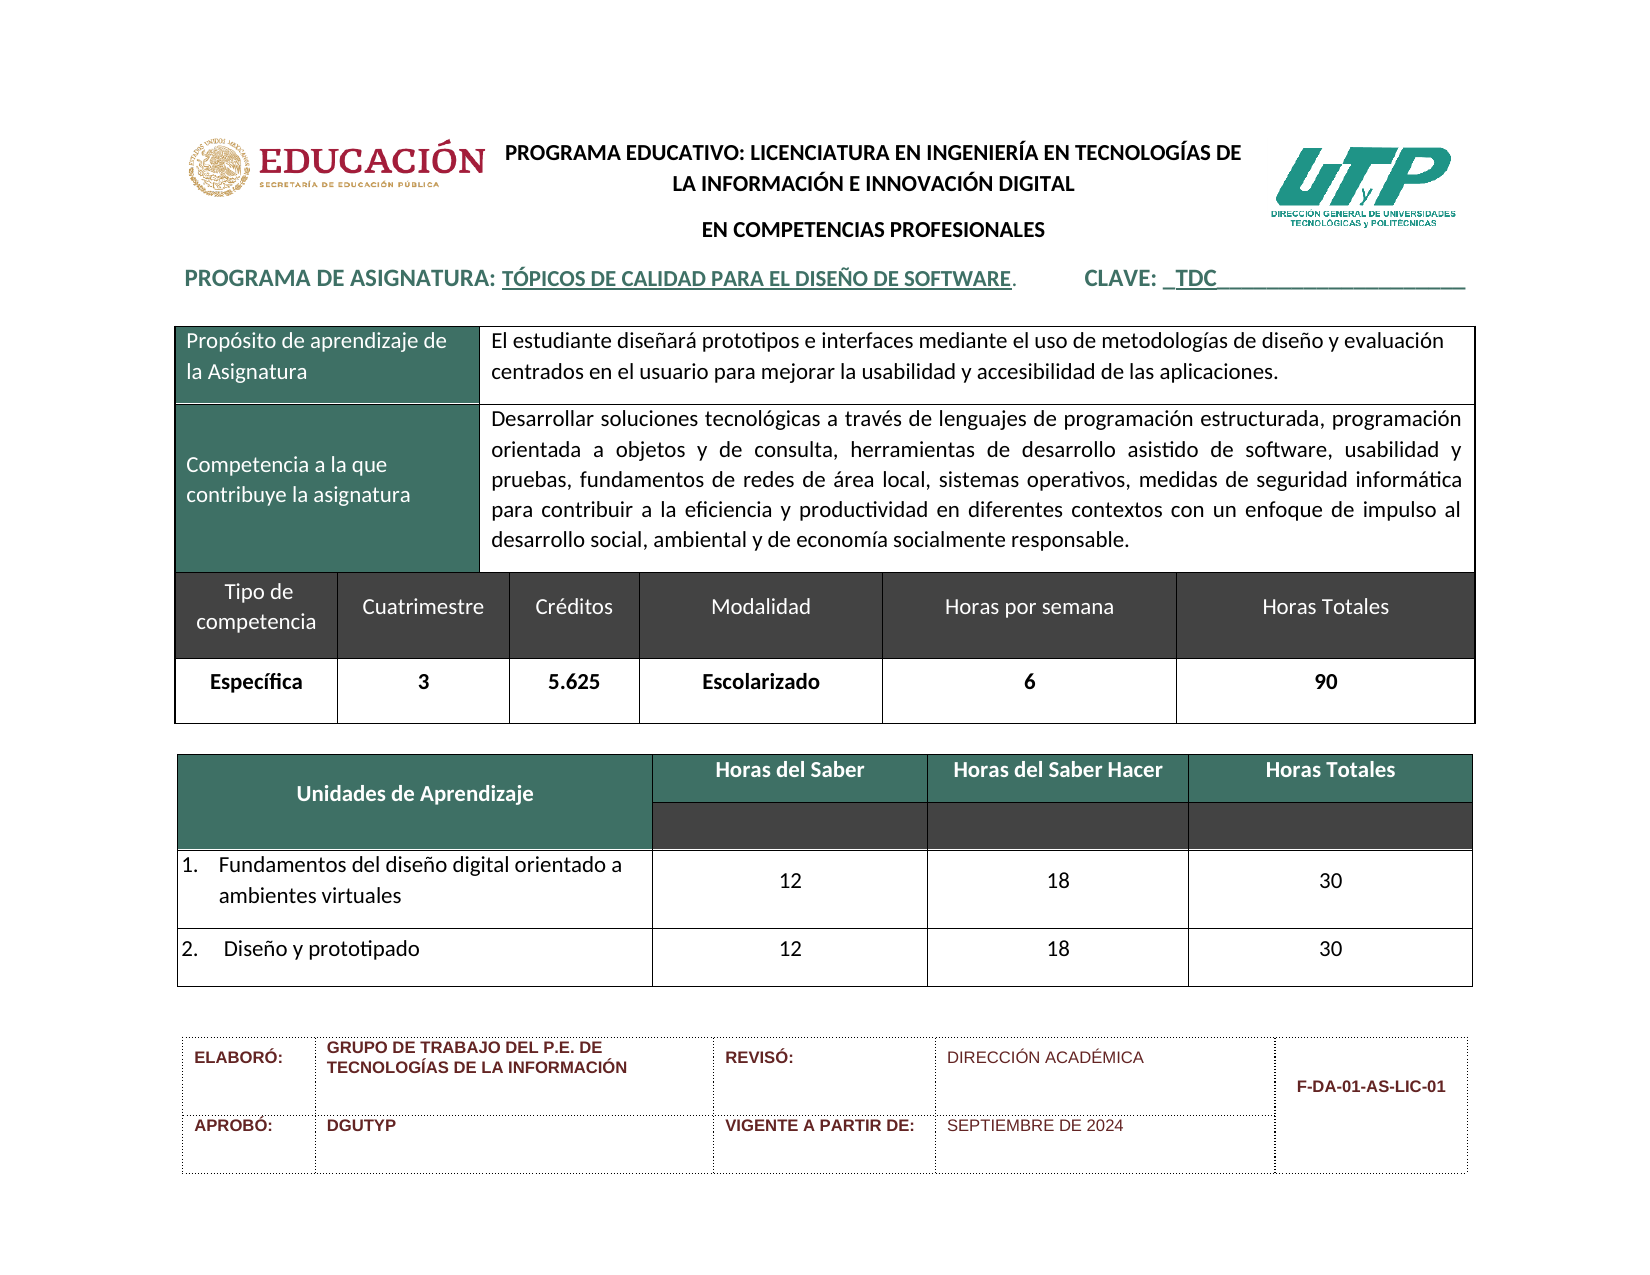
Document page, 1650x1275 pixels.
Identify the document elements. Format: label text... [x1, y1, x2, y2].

table_cell Tipo de competencia [176, 573, 337, 658]
table_cell 12 [653, 851, 927, 928]
table_cell 90 [1177, 659, 1474, 723]
picture [1267, 138, 1460, 234]
table_cell Específica [176, 659, 337, 723]
table_cell 12 [653, 929, 927, 986]
table_cell 3 [338, 659, 509, 723]
table_header Horas del Saber Hacer [928, 755, 1188, 802]
table_cell [928, 803, 1188, 849]
table_cell [1189, 803, 1472, 849]
table_header Unidades de Aprendizaje [178, 755, 652, 849]
table_cell 30 [1189, 851, 1472, 928]
table_cell Horas por semana [883, 573, 1176, 658]
table_cell Competencia a la que contribuye la asignatura [176, 405, 479, 572]
table_cell Diseño y prototipado [178, 929, 652, 986]
table_cell 6 [883, 659, 1176, 723]
table_cell Modalidad [640, 573, 882, 658]
table_cell 18 [928, 851, 1188, 928]
table_header PROGRAMA EDUCATIVO: LICENCIATURA EN INGENIERÍA EN TECNOLOGÍAS DE LA INFORMACIÓN E INNOVACIÓN DIGITAL EN COMPETENCIAS PROFESIONALES [492, 139, 1255, 262]
table_cell Horas Totales [1177, 573, 1474, 658]
table_header El estudiante diseñará prototipos e interfaces mediante el uso de metodologías de diseño y evaluación centrados en el usuario para mejorar la usabilidad y accesibilidad de las aplicaciones. [480, 327, 1474, 403]
table_header Propósito de aprendizaje de la Asignatura [176, 327, 479, 403]
text PROGRAMA DE ASIGNATURA: TÓPICOS DE CALIDAD PARA EL DISEÑO DE SOFTWARE. CLAVE: _TDC____________________ [177, 262, 1473, 293]
picture [188, 138, 486, 197]
table_cell [653, 803, 927, 849]
table_header [1255, 139, 1472, 262]
table_cell 30 [1189, 929, 1472, 986]
table_cell Fundamentos del diseño digital orientado a ambientes virtuales [178, 851, 652, 928]
table_header Horas del Saber [653, 755, 927, 802]
table_cell Escolarizado [640, 659, 882, 723]
table_header Horas Totales [1189, 755, 1472, 802]
table_cell Créditos [510, 573, 639, 658]
table_cell 18 [928, 929, 1188, 986]
table_cell Cuatrimestre [338, 573, 509, 658]
table_cell 5.625 [510, 659, 639, 723]
table_cell Desarrollar soluciones tecnológicas a través de lenguajes de programación estructurada, programación orientada a objetos y de consulta, herramientas de desarrollo asistido de software, usabilidad y pruebas, fundamentos de redes de área local, sistemas operativos, medidas de seguridad informática para contribuir a la eficiencia y productividad en diferentes contextos con un enfoque de impulso al desarrollo social, ambiental y de economía socialmente responsable. [480, 405, 1474, 572]
table_header [178, 139, 492, 262]
